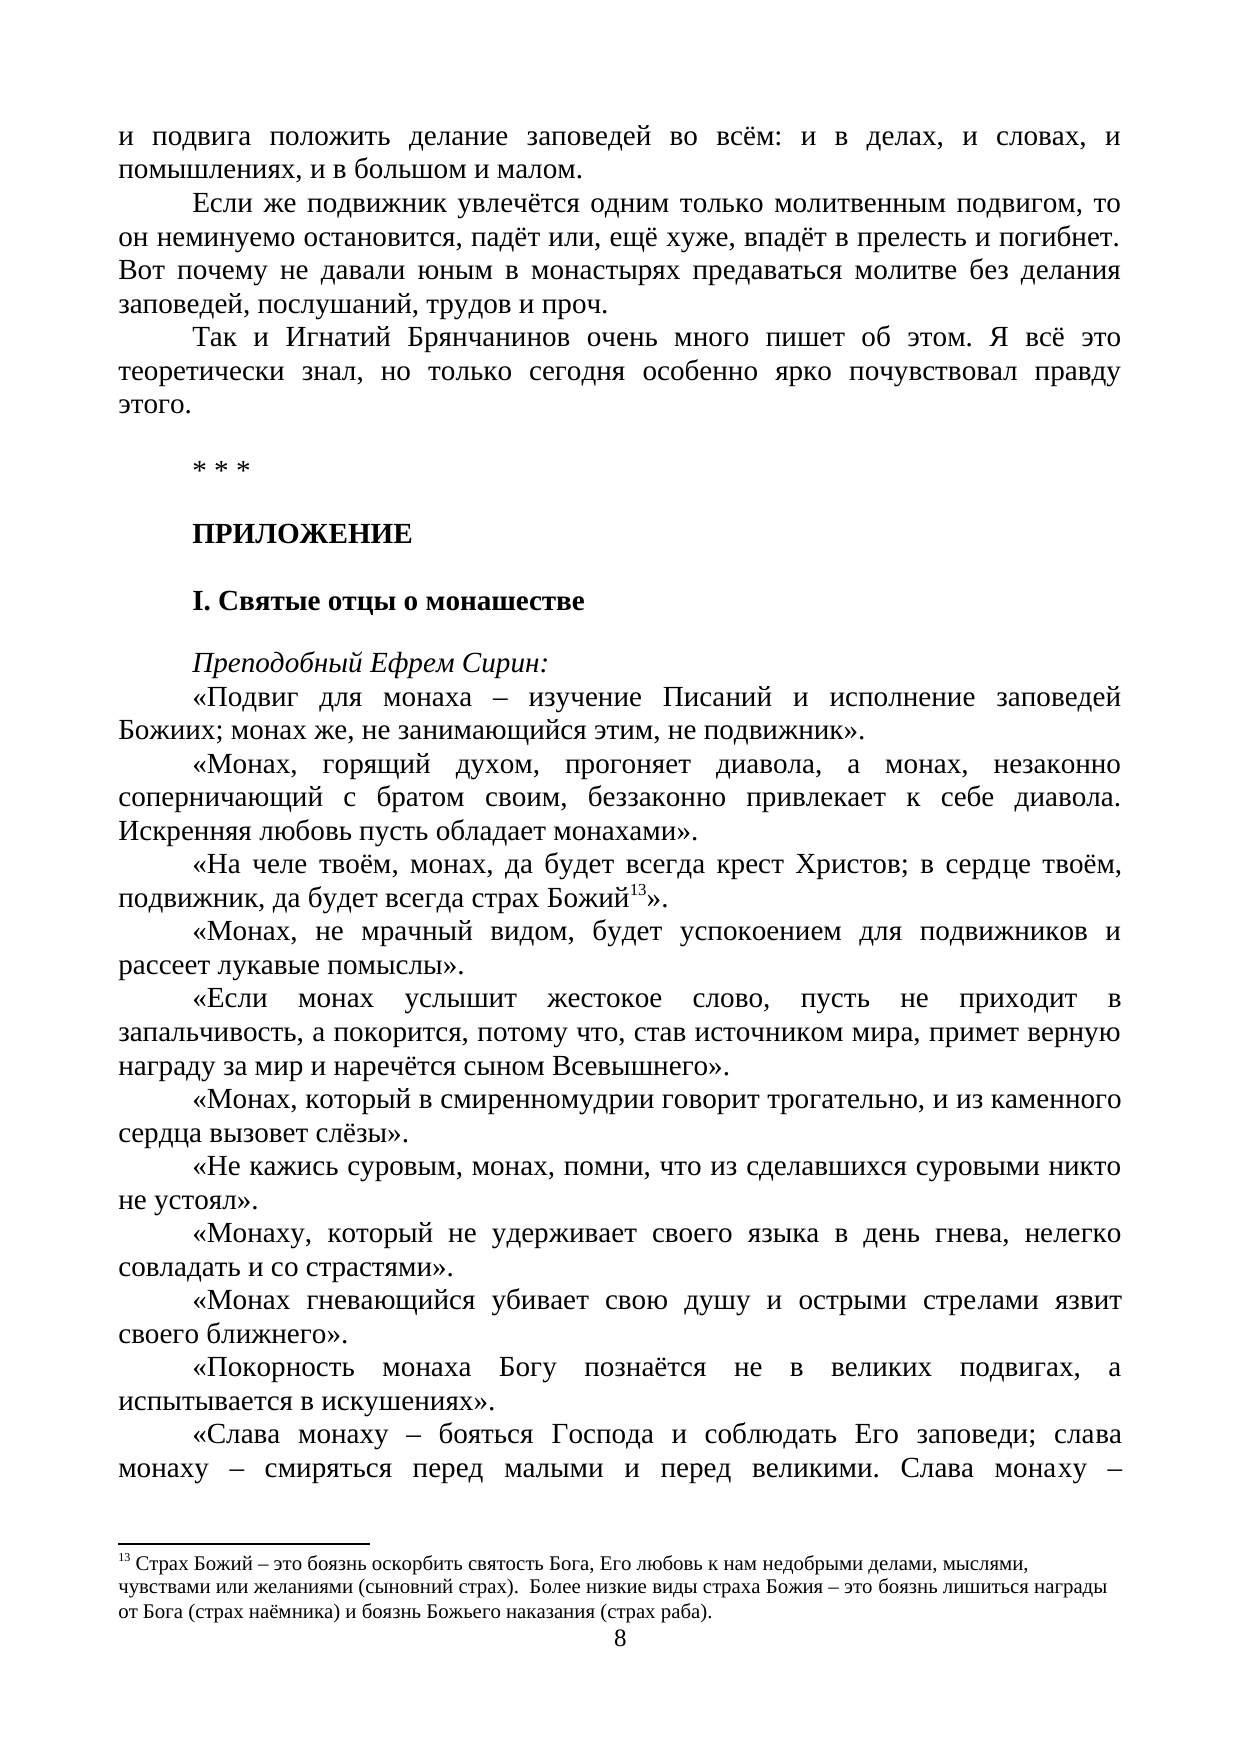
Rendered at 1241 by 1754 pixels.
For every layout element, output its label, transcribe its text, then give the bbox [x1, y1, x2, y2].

text «Монаху, который не удерживает своего языка в день гнева, нелегко совладать и со страстями». [118, 1215, 1122, 1282]
text «Если монах услышит жестокое слово, пусть не приходит в запальчивость, а покорится, потому что, став источником мира, примет верную награду за мир и наречётся сыном Всевышнего». [118, 981, 1122, 1081]
text «Не кажись суровым, монах, помни, что из сделавшихся суровыми никто не устоял». [118, 1148, 1122, 1215]
text ПРИЛОЖЕНИЕ [118, 516, 1122, 549]
text Преподобный Ефрем Сирин: [118, 645, 1122, 679]
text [118, 118, 1122, 185]
text «На челе твоём, монах, да будет всегда крест Христов; в сердце твоём, подвижник, да будет всегда страх Божий». [118, 846, 1122, 913]
text «Монах, горящий духом, прогоняет диавола, а монах, незаконно соперничающий с братом своим, беззаконно привлекает к себе диавола. Искренняя любовь пусть обладает монахами». [118, 746, 1122, 846]
text «Подвиг для монаха – изучение Писаний и исполнение заповедей Божиих; монах же, не занимающийся этим, не подвижник». [118, 679, 1122, 746]
text «Монах, который в смиренномудрии говорит трогательно, и из каменного сердца вызовет слёзы». [118, 1081, 1122, 1148]
text «Монах, не мрачный видом, будет успокоением для подвижников и рассеет лукавые помыслы». [118, 913, 1122, 981]
text «Монах гневающийся убивает свою душу и острыми стрелами язвит своего ближнего». [118, 1282, 1122, 1349]
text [118, 1417, 1122, 1484]
text I. Святые отцы о монашестве [118, 583, 1122, 616]
text Так и Игнатий Брянчанинов очень много пишет об этом. Я всё это теоретически знал, но только сегодня особенно ярко почувствовал правду этого. [118, 319, 1122, 420]
text Если же подвижник увлечётся одним только молитвенным подвигом, то он неминуемо остановится, падёт или, ещё хуже, впадёт в прелесть и погибнет. Вот почему не давали юным в монастырях предаваться молитве без делания заповедей, послушаний, трудов и проч. [118, 185, 1122, 319]
text «Покорность монаха Богу познаётся не в великих подвигах, а испытывается в искушениях». [118, 1349, 1122, 1417]
text * * * [118, 453, 1122, 487]
